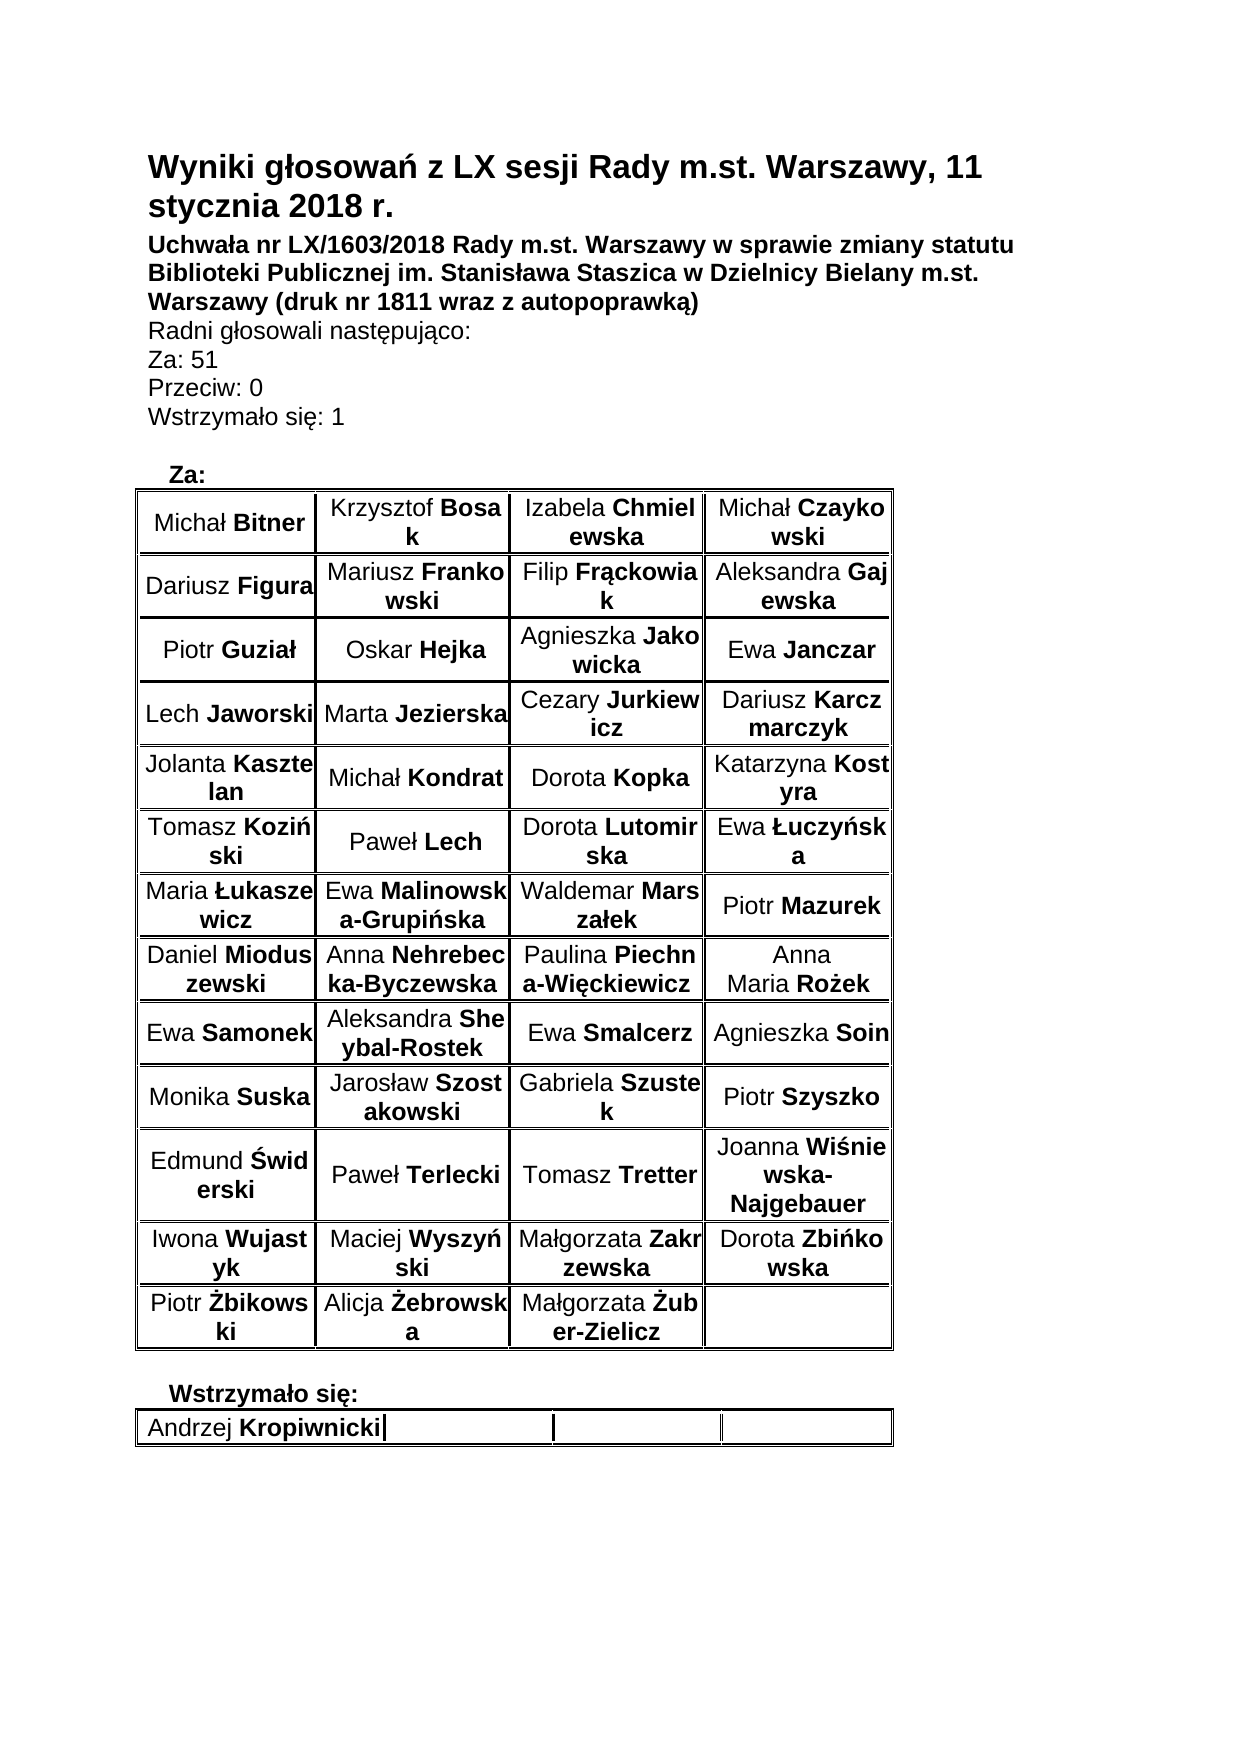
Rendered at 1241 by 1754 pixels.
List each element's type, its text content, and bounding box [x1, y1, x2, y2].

table_header [553, 1411, 722, 1443]
table_cell Piotr Mazurek [706, 871, 891, 935]
table_cell Oskar Hejka [317, 619, 508, 680]
table_cell Dorota Kopka [511, 747, 702, 808]
table_cell Dorota Zbińkowska [706, 1220, 891, 1283]
table_cell Dariusz Figura [138, 552, 314, 616]
table_header [722, 1411, 891, 1443]
table_cell Małgorzata Żuber-Zielicz [509, 1283, 704, 1347]
table_cell Edmund Świderski [136, 1127, 315, 1219]
table_header Krzysztof Bosak [315, 490, 509, 552]
table_cell Piotr Szyszko [706, 1063, 891, 1127]
table_cell Dariusz Karczmarczyk [706, 680, 891, 744]
table_cell Agnieszka Jakowicka [511, 619, 702, 680]
table_cell Katarzyna Kostyra [704, 744, 892, 808]
table_cell Daniel Mioduszewski [138, 935, 314, 999]
table_cell Dorota Lutomirska [511, 811, 702, 871]
table_cell Jarosław Szostakowski [317, 1067, 508, 1127]
table_cell Alicja Żebrowska [315, 1287, 509, 1347]
table_cell Tomasz Tretter [511, 1130, 702, 1219]
table_cell Lech Jaworski [138, 680, 314, 744]
table_cell Maciej Wyszyński [317, 1223, 508, 1283]
table_header Izabela Chmielewska [509, 490, 704, 552]
table_header Michał Czaykowski [704, 492, 891, 552]
table_cell Gabriela Szustek [511, 1067, 702, 1127]
table_cell Jolanta Kasztelan [136, 744, 315, 808]
table_cell Paweł Terlecki [317, 1130, 508, 1219]
table_cell Ewa Łuczyńska [704, 808, 892, 871]
table_cell Tomasz Koziński [136, 808, 315, 871]
table_header [384, 1410, 553, 1443]
table_cell Waldemar Marszałek [511, 875, 702, 935]
text Wyniki głosowań z LX sesji Rady m.st. Warszawy, 11 stycznia 2018 r. [148, 148, 1093, 224]
table_cell Maria Łukaszewicz [138, 871, 314, 935]
table_cell Filip Frąckowiak [511, 556, 702, 616]
table_cell Cezary Jurkiewicz [511, 683, 702, 744]
table_cell Ewa Janczar [706, 616, 891, 680]
table_cell [704, 1283, 891, 1347]
table_cell Anna Maria Rożek [706, 935, 891, 999]
table_cell Ewa Samonek [138, 999, 314, 1063]
table_cell Mariusz Frankowski [317, 556, 508, 616]
text Uchwała nr LX/1603/2018 Rady m.st. Warszawy w sprawie zmiany statutu Biblioteki Publicznej im. Stanisława Staszica w Dzielnicy Bielany m.st. Warszawy (druk nr 1811 wraz z autopoprawką) Radni głosowali następująco: Za: 51 Przeciw: 0 Wstrzymało się: 1 Za: [148, 229, 1093, 488]
table_cell Piotr Żbikowski [138, 1283, 315, 1347]
table_cell Małgorzata Zakrzewska [511, 1223, 702, 1283]
table_cell Joanna Wiśniewska-Najgebauer [704, 1127, 892, 1219]
table_cell Ewa Malinowska-Grupińska [317, 875, 508, 935]
table_cell Marta Jezierska [317, 683, 508, 744]
table_header Michał Bitner [138, 492, 315, 552]
table_cell Iwona Wujastyk [138, 1220, 314, 1283]
table_cell Michał Kondrat [317, 747, 508, 808]
text Wstrzymało się: [148, 1350, 1093, 1408]
table_cell Paweł Lech [317, 811, 508, 871]
table_cell Monika Suska [138, 1063, 314, 1127]
table_cell Agnieszka Soin [706, 999, 891, 1063]
table_cell Anna Nehrebecka-Byczewska [317, 939, 508, 999]
table_cell Paulina Piechna-Więckiewicz [511, 939, 702, 999]
table_cell Ewa Smalcerz [511, 1003, 702, 1063]
table_cell Aleksandra Gajewska [706, 552, 891, 616]
table_cell Aleksandra Sheybal-Rostek [317, 1003, 508, 1063]
table_header Andrzej Kropiwnicki [138, 1411, 384, 1443]
table_cell Piotr Guział [138, 616, 314, 680]
